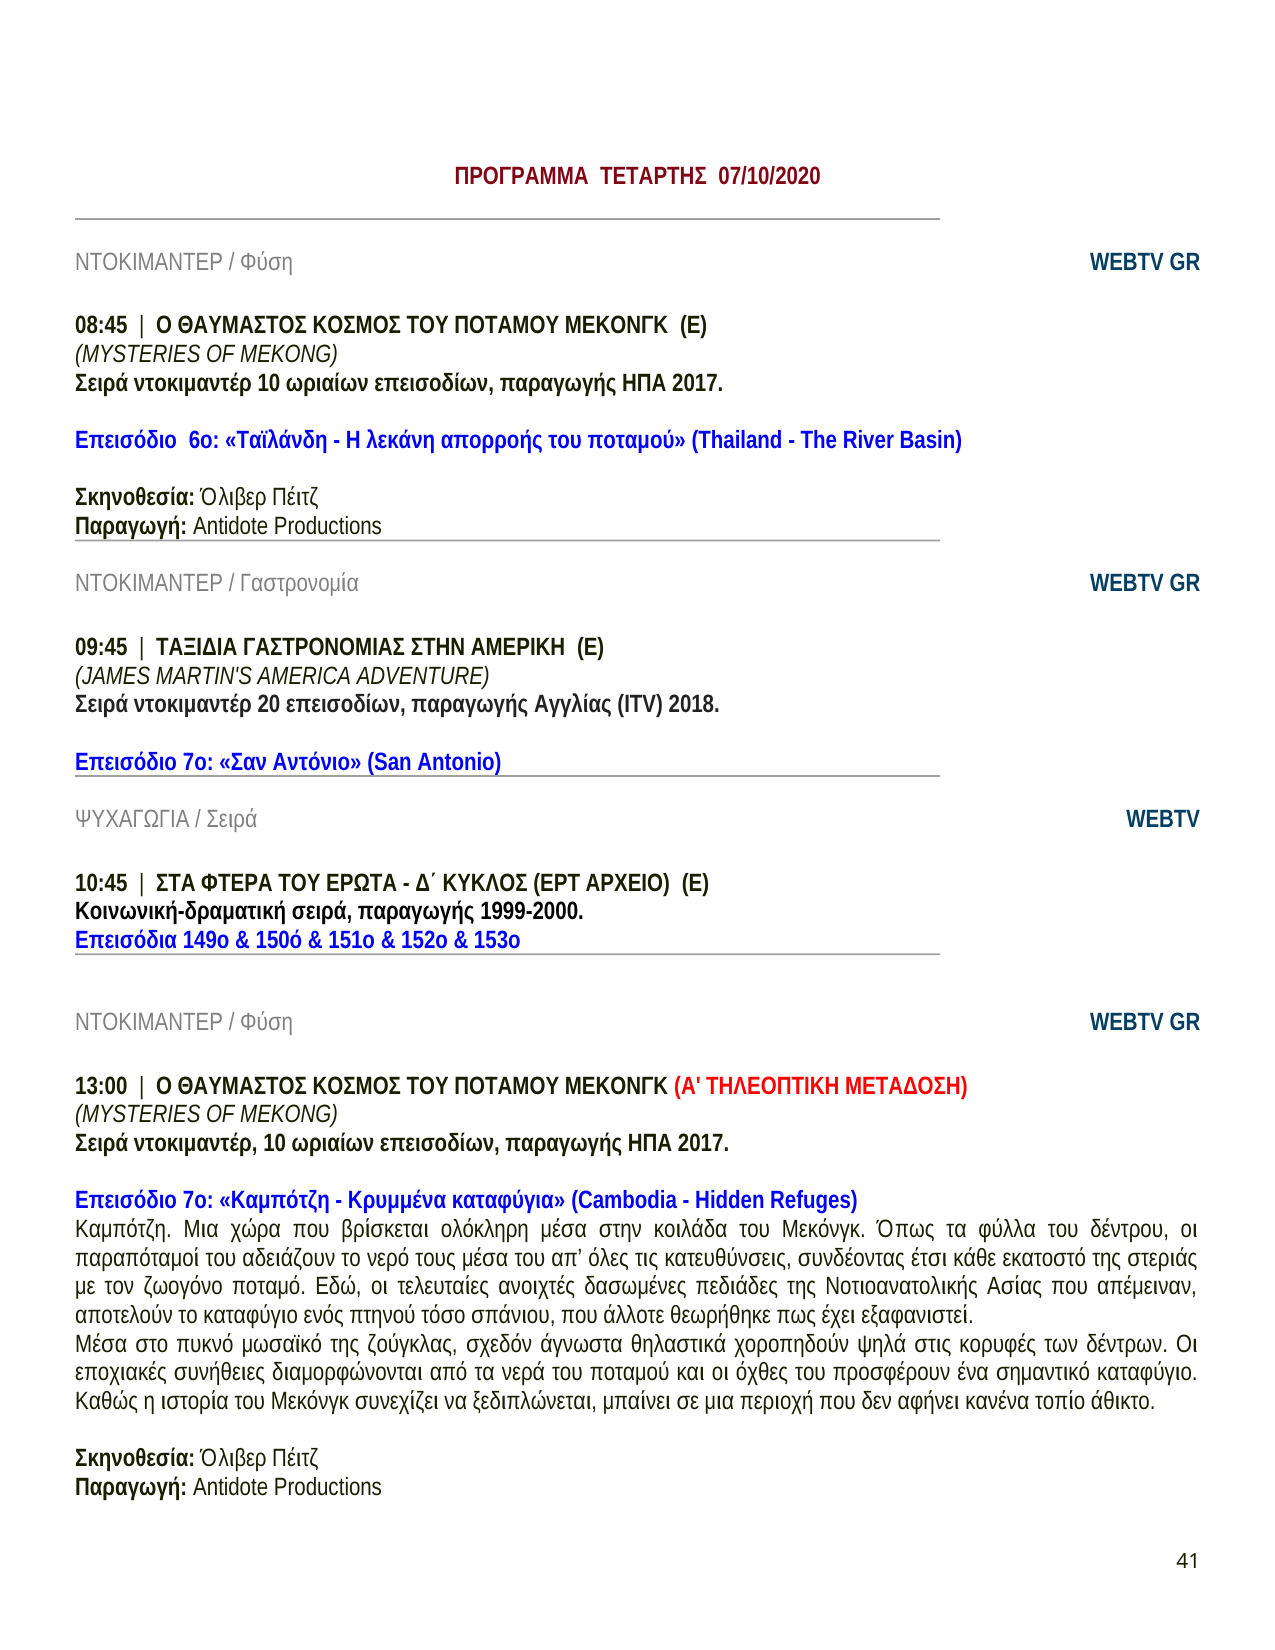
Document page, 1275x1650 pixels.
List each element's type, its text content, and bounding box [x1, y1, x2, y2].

text Σειρά ντοκιμαντέρ 20 επεισοδίων, παραγωγής Αγγλίας (ITV) 2018. [75, 689, 1200, 718]
table_header ΝΤΟΚΙΜΑΝΤΕΡ / Γαστρονομία [75, 569, 637, 597]
text 10:45 | ΣΤΑ ΦΤΕΡΑ ΤΟΥ ΕΡΩΤΑ - Δ΄ ΚΥΚΛΟΣ (ΕΡΤ ΑΡΧΕΙΟ) (E) Κοινωνική-δραματική σειρά, παραγωγής 1999-2000. Επεισόδια 149ο & 150ό & 151ο & 152ο & 153ο [75, 833, 1200, 982]
table_header ΝΤΟΚΙΜΑΝΤΕΡ / Φύση [75, 1007, 637, 1036]
table_header WEBTV GR [638, 247, 1200, 276]
table_header ΝΤΟΚΙΜΑΝΤΕΡ / Φύση [75, 247, 637, 276]
text Eπεισόδιο 7ο: «Σαν Αντόνιο» (San Antonio) [75, 747, 1200, 804]
text (MYSTERIES OF MEKONG) [75, 1099, 1200, 1128]
table_header WEBTV GR [638, 569, 1200, 597]
text 13:00 | Ο ΘΑΥΜΑΣΤΟΣ ΚΟΣΜΟΣ ΤΟΥ ΠΟΤΑΜΟΥ ΜΕΚΟΝΓΚ (Α' ΤΗΛΕΟΠΤΙΚΗ ΜΕΤΑΔΟΣΗ) [75, 1064, 1200, 1099]
text 08:45 | Ο ΘΑΥΜΑΣΤΟΣ ΚΟΣΜΟΣ ΤΟΥ ΠΟΤΑΜΟΥ ΜΕΚΟΝΓΚ (E) (MYSTERIES OF MEKONG) Σειρά ντοκιμαντέρ 10 ωριαίων επεισοδίων, παραγωγής ΗΠΑ 2017. [75, 276, 1200, 396]
text (JAMES MARTIN'S AMERICA ADVENTURE) [75, 661, 1200, 689]
table_header WEBTV [638, 804, 1200, 833]
table_header ΨΥΧΑΓΩΓΙΑ / Σειρά [75, 804, 637, 833]
text Σκηνοθεσία: Όλιβερ Πέιτζ Παραγωγή: Antidote Productions [75, 1414, 1200, 1500]
text Σειρά ντοκιμαντέρ, 10 ωριαίων επεισοδίων, παραγωγής ΗΠΑ 2017. [75, 1128, 1200, 1157]
text Eπεισόδιο 7ο: «Καμπότζη - Κρυμμένα καταφύγια» (Cambodia - Hidden Refuges) [75, 1185, 1200, 1214]
text ΠΡΟΓΡΑΜΜΑ ΤΕΤΑΡΤΗΣ 07/10/2020 [75, 161, 1200, 189]
table_header WEBTV GR [638, 1007, 1200, 1036]
text Μέσα στο πυκνό μωσαϊκό της ζούγκλας, σχεδόν άγνωστα θηλαστικά χοροπηδούν ψηλά στις κορυφές των δέντρων. Οι εποχιακές συνήθειες διαμορφώνονται από τα νερά του ποταμού και οι όχθες του προσφέρουν ένα σημαντικό καταφύγιο. Καθώς η ιστορία του Μεκόνγκ συνεχίζει να ξεδιπλώνεται, μπαίνει σε μια περιοχή που δεν αφήνει κανένα τοπίο άθικτο. [75, 1328, 1200, 1414]
text Σκηνοθεσία: Όλιβερ Πέιτζ Παραγωγή: Antidote Productions [75, 454, 1200, 568]
text Eπεισόδιο 6ο: «Ταϊλάνδη - Η λεκάνη απορροής του ποταμού» (Thailand - The River Basin) [75, 425, 1200, 454]
text 09:45 | ΤΑΞΙΔΙΑ ΓΑΣΤΡΟΝΟΜΙΑΣ ΣΤΗΝ ΑΜΕΡΙΚΗ (E) [75, 597, 1200, 661]
text Καμπότζη. Μια χώρα που βρίσκεται ολόκληρη μέσα στην κοιλάδα του Μεκόνγκ. Όπως τα φύλλα του δέντρου, οι παραπόταμοί του αδειάζουν το νερό τους μέσα του απ’ όλες τις κατευθύνσεις, συνδέοντας έτσι κάθε εκατοστό της στεριάς με τον ζωογόνο ποταμό. Εδώ, οι τελευταίες ανοιχτές δασωμένες πεδιάδες της Νοτιοανατολικής Ασίας που απέμειναν, αποτελούν το καταφύγιο ενός πτηνού τόσο σπάνιου, που άλλοτε θεωρήθηκε πως έχει εξαφανιστεί. [75, 1214, 1200, 1328]
